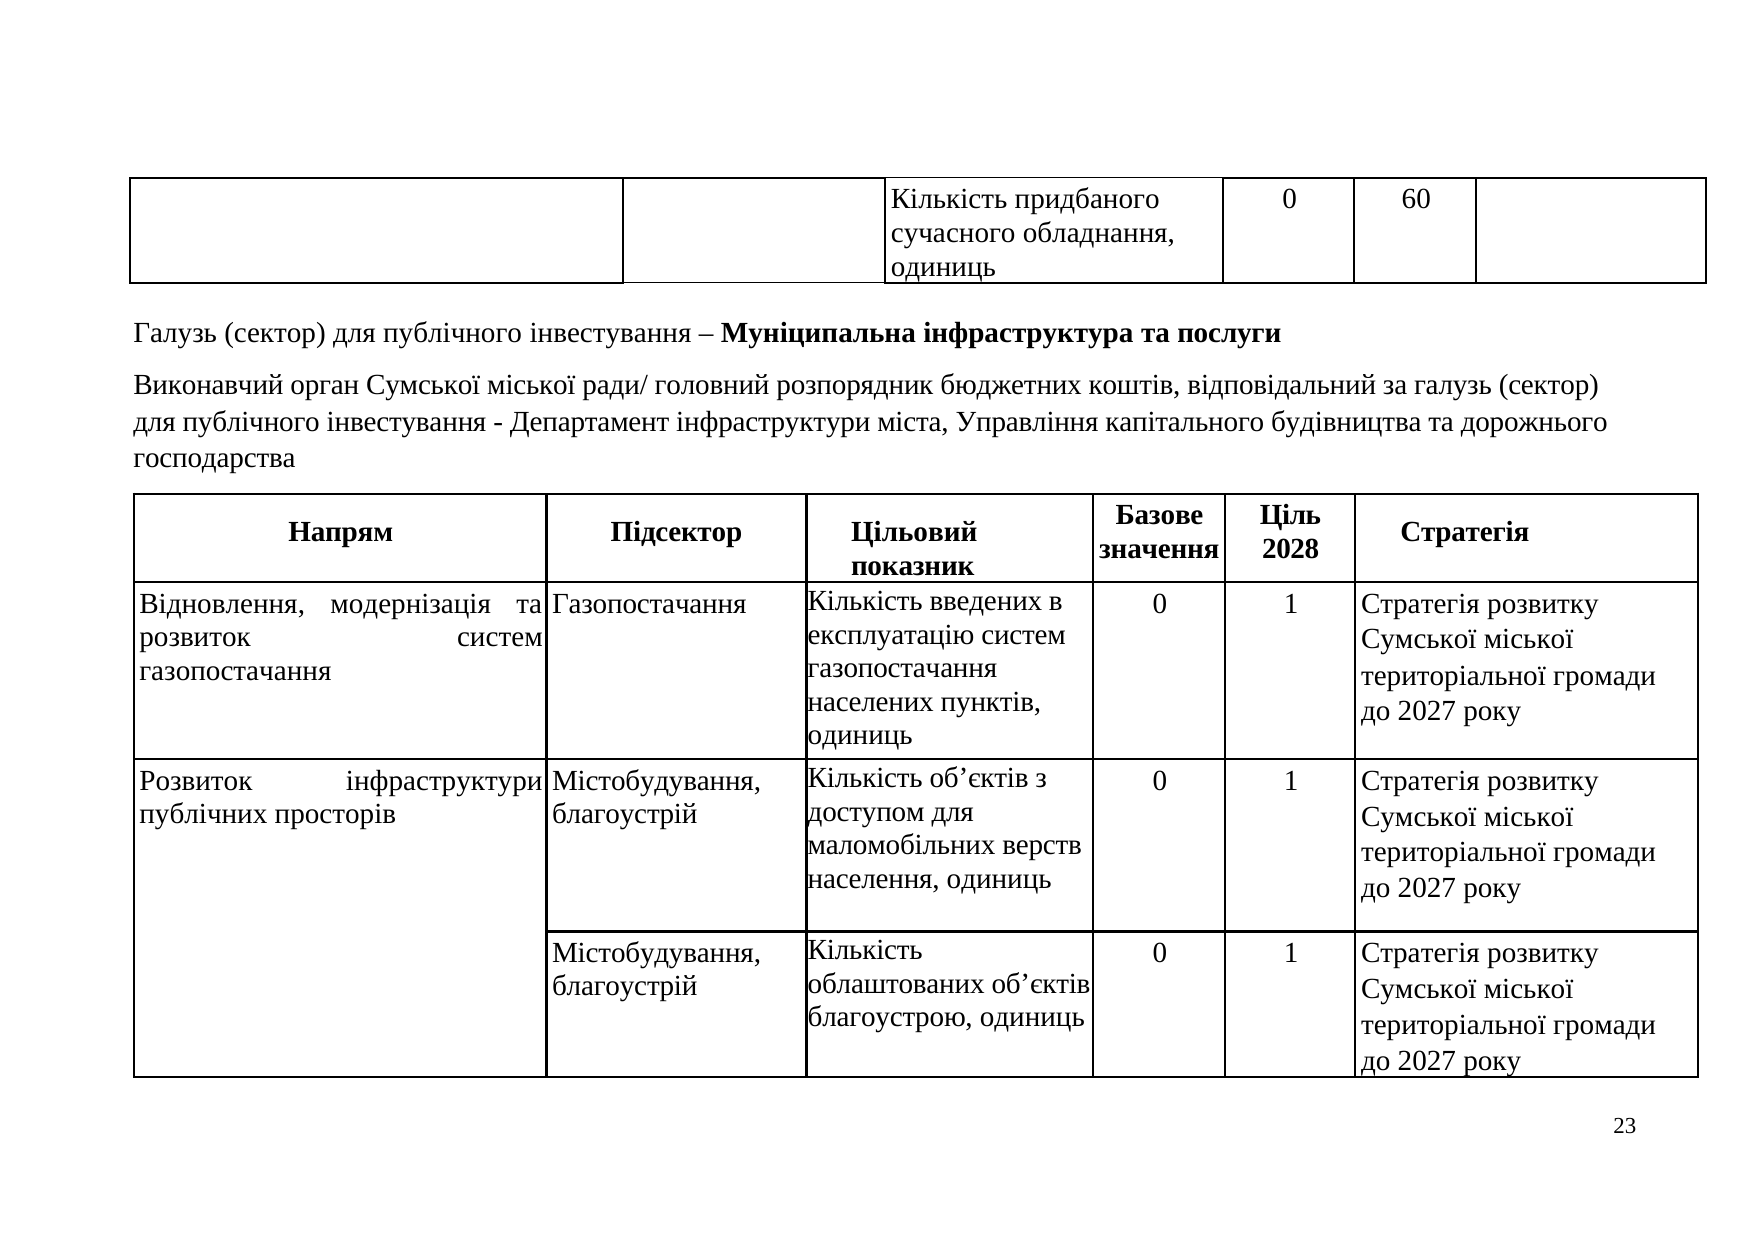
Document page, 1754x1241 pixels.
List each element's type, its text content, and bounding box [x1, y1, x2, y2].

table_cell Кількість облаштованих об’єктів благоустрою, одиниць [808, 933, 1092, 1076]
table_cell 0 [1094, 933, 1224, 1076]
table_header Стратегія [1356, 495, 1697, 581]
table_cell Відновлення, модернізація та розвиток систем газопостачання [135, 583, 545, 758]
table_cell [1356, 933, 1697, 1076]
table_cell 1 [1226, 583, 1354, 758]
table_cell Кількість об’єктів з доступом для маломобільних верств населення, одиниць [808, 760, 1092, 930]
table_header Ціль 2028 [1226, 495, 1354, 581]
table_header Підсектор [548, 495, 805, 581]
table_cell 0 [1094, 760, 1224, 930]
text Галузь (сектор) для публічного інвестування – Муніципальна інфраструктура та послуги [133, 315, 1636, 348]
table_header Цільовий показник [808, 495, 1092, 581]
table_cell 1 [1226, 933, 1354, 1076]
table_cell Стратегія розвитку Сумської міської територіальної громади до 2027 року [1356, 760, 1697, 930]
table_cell 1 [1226, 760, 1354, 930]
table_cell Розвиток інфраструктури публічних просторів [135, 760, 545, 1076]
table_header Базове значення [1094, 495, 1224, 581]
table_cell 0 [1224, 179, 1353, 282]
table_cell Містобудування, благоустрій [548, 760, 805, 930]
table_cell 0 [1094, 583, 1224, 758]
table_cell Газопостачання [548, 583, 805, 758]
table_cell Стратегія розвитку Сумської міської територіальної громади до 2027 року [1356, 583, 1697, 758]
table_header Напрям [135, 495, 545, 581]
table_cell Кількість введених в експлуатацію систем газопостачання населених пунктів, одиниць [808, 583, 1092, 758]
text Виконавчий орган Сумської міської ради/ головний розпорядник бюджетних коштів, відповідальний за галузь (сектор) для публічного інвестування - Департамент інфраструктури міста, Управління капітального будівництва та дорожнього господарства [133, 367, 1636, 473]
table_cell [548, 933, 805, 1076]
table_cell Кількість придбаного сучасного обладнання, одиниць [886, 178, 1222, 282]
table_cell 60 [1355, 179, 1475, 282]
